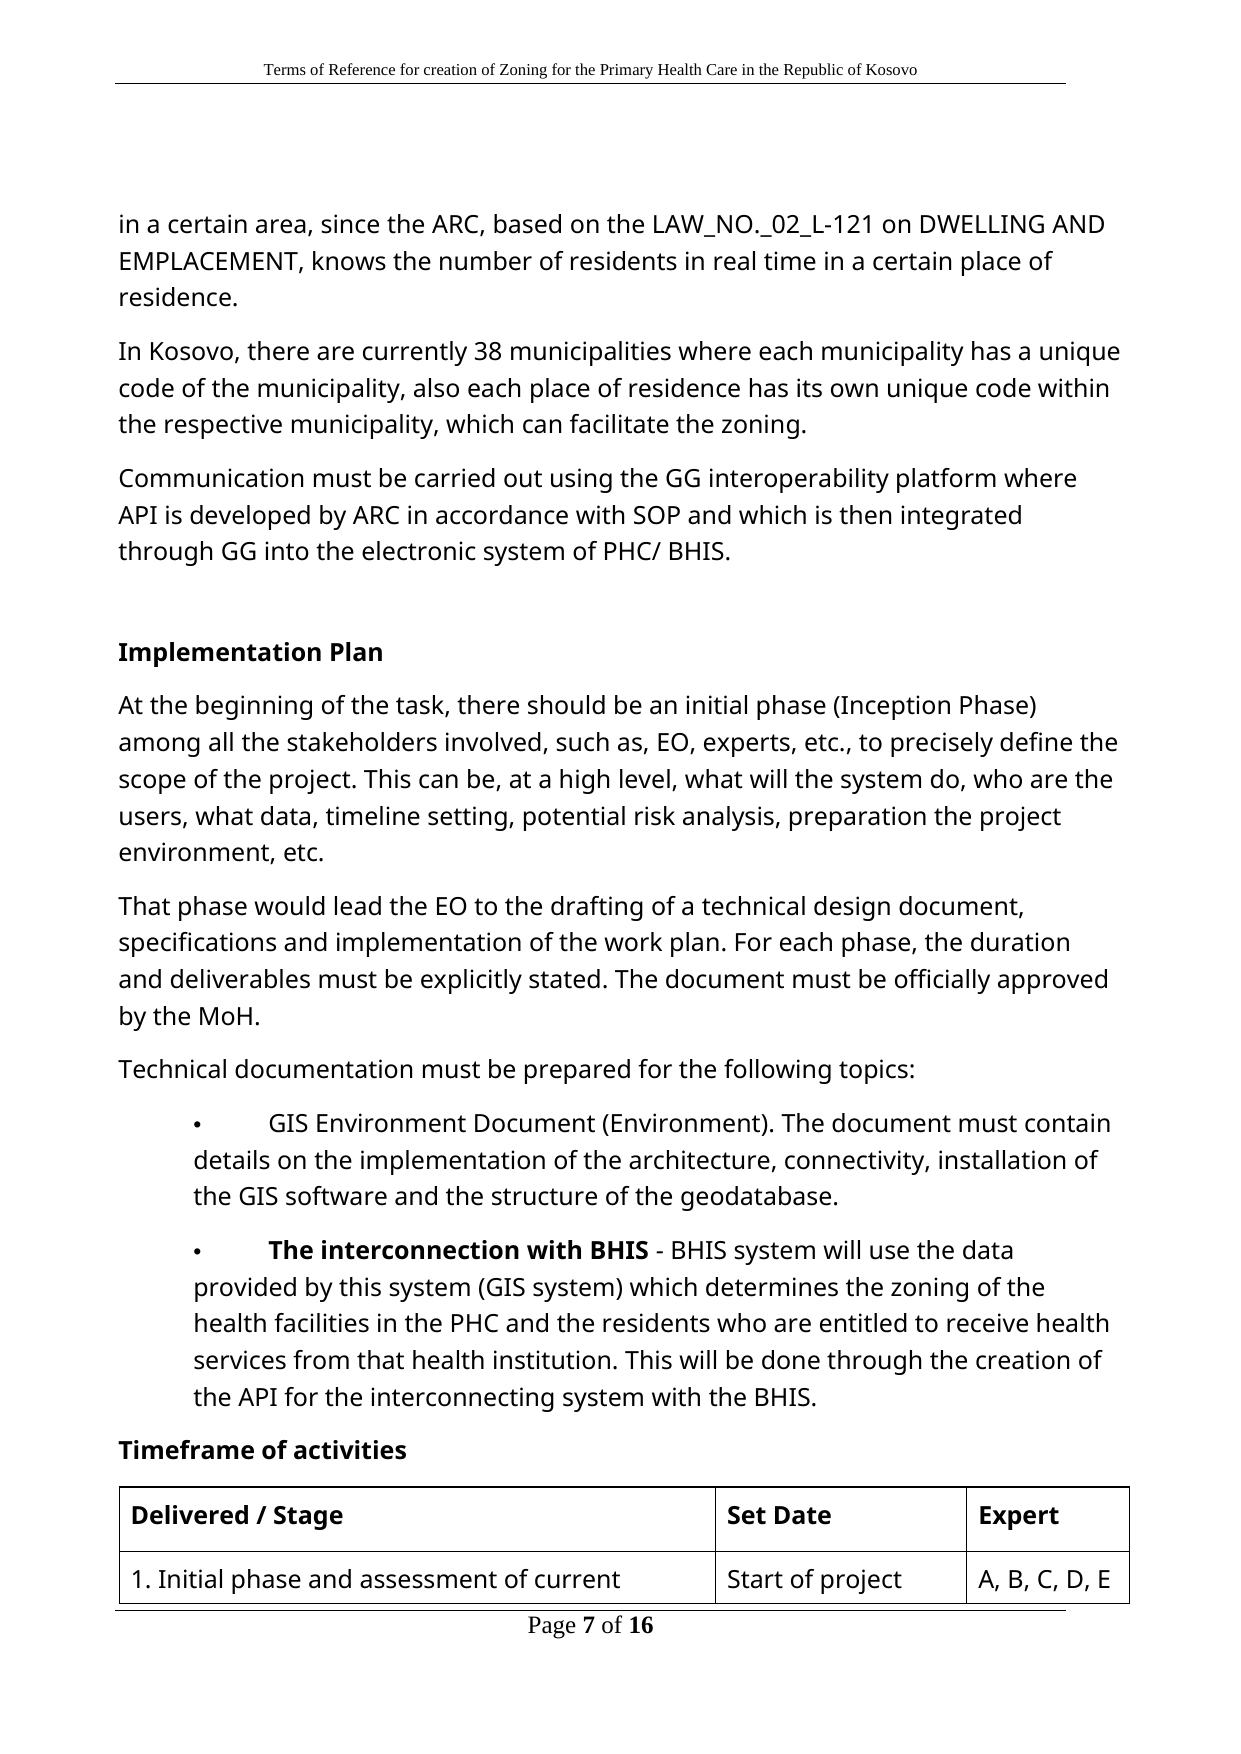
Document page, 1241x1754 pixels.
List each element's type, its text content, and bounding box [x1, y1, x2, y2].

text Implementation Plan [118, 634, 1122, 668]
text At the beginning of the task, there should be an initial phase (Inception Phase) among all the stakeholders involved, such as, EO, experts, etc., to precisely define the scope of the project. This can be, at a high level, what will the system do, who are the users, what data, timeline setting, potential risk analysis, preparation the project environment, etc. [118, 688, 1122, 869]
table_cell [120, 1552, 715, 1602]
text That phase would lead the EO to the drafting of a technical design document, specifications and implementation of the work plan. For each phase, the duration and deliverables must be explicitly stated. The document must be officially approved by the MoH. [118, 888, 1122, 1033]
table_header Delivered / Stage [120, 1488, 715, 1551]
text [118, 207, 1122, 314]
table_header Expert [967, 1488, 1129, 1551]
text In Kosovo, there are currently 38 municipalities where each municipality has a unique code of the municipality, also each place of residence has its own unique code within the respective municipality, which can facilitate the zoning. [118, 333, 1122, 441]
list The interconnection with BHIS - BHIS system will use the data provided by this system (GIS system) which determines the zoning of the health facilities in the PHC and the residents who are entitled to receive health services from that health institution. This will be done through the creation of the API for the interconnecting system with the BHIS. [193, 1232, 1122, 1414]
text Communication must be carried out using the GG interoperability platform where API is developed by ARC in accordance with SOP and which is then integrated through GG into the electronic system of PHC/ BHIS. [118, 461, 1122, 568]
text Technical documentation must be prepared for the following topics: [118, 1052, 1122, 1086]
table_cell A, B, C, D, E [967, 1552, 1129, 1602]
text Timeframe of activities [118, 1433, 1122, 1467]
table_header Set Date [716, 1488, 966, 1551]
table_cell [716, 1552, 966, 1602]
list GIS Environment Document (Environment). The document must contain details on the implementation of the architecture, connectivity, installation of the GIS software and the structure of the geodatabase. [193, 1106, 1122, 1213]
